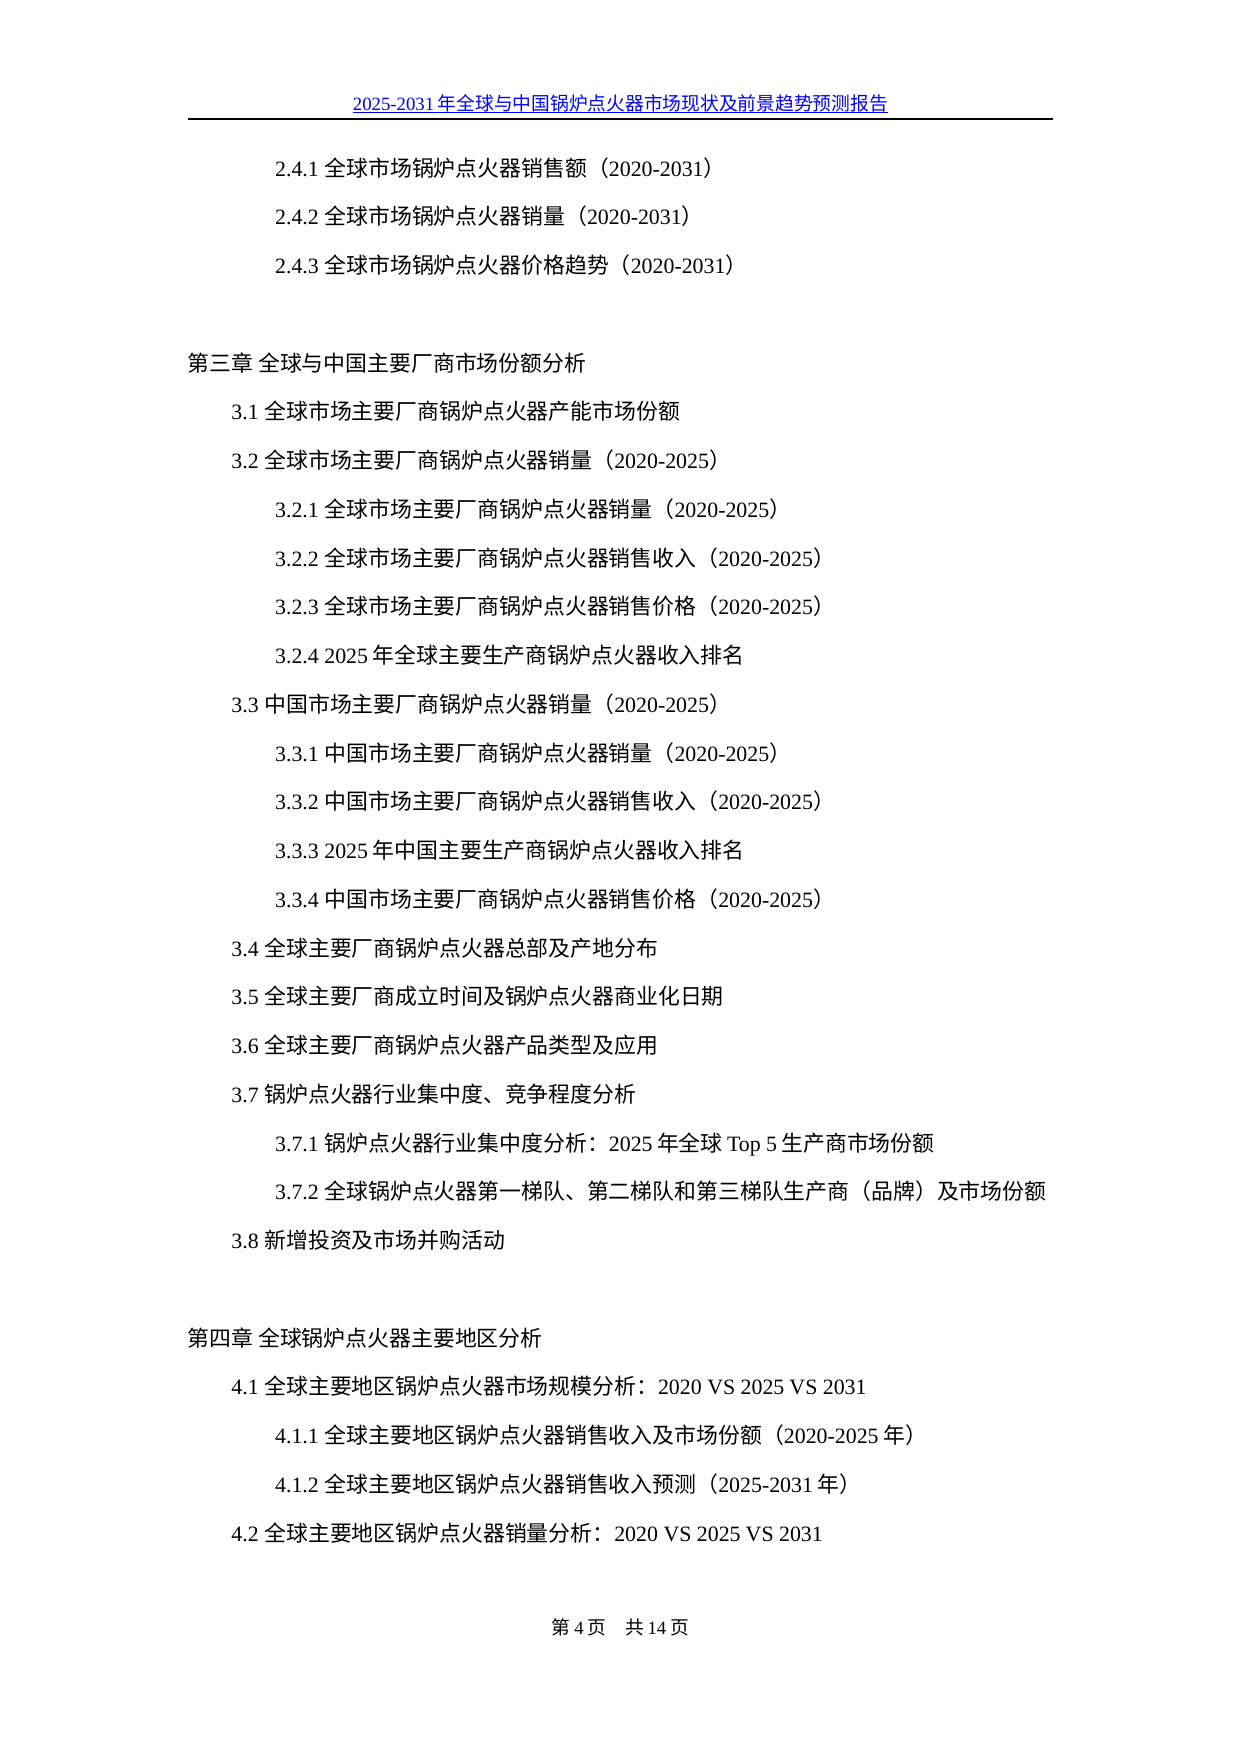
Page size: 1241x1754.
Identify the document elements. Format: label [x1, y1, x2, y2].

text [187, 150, 1053, 1548]
